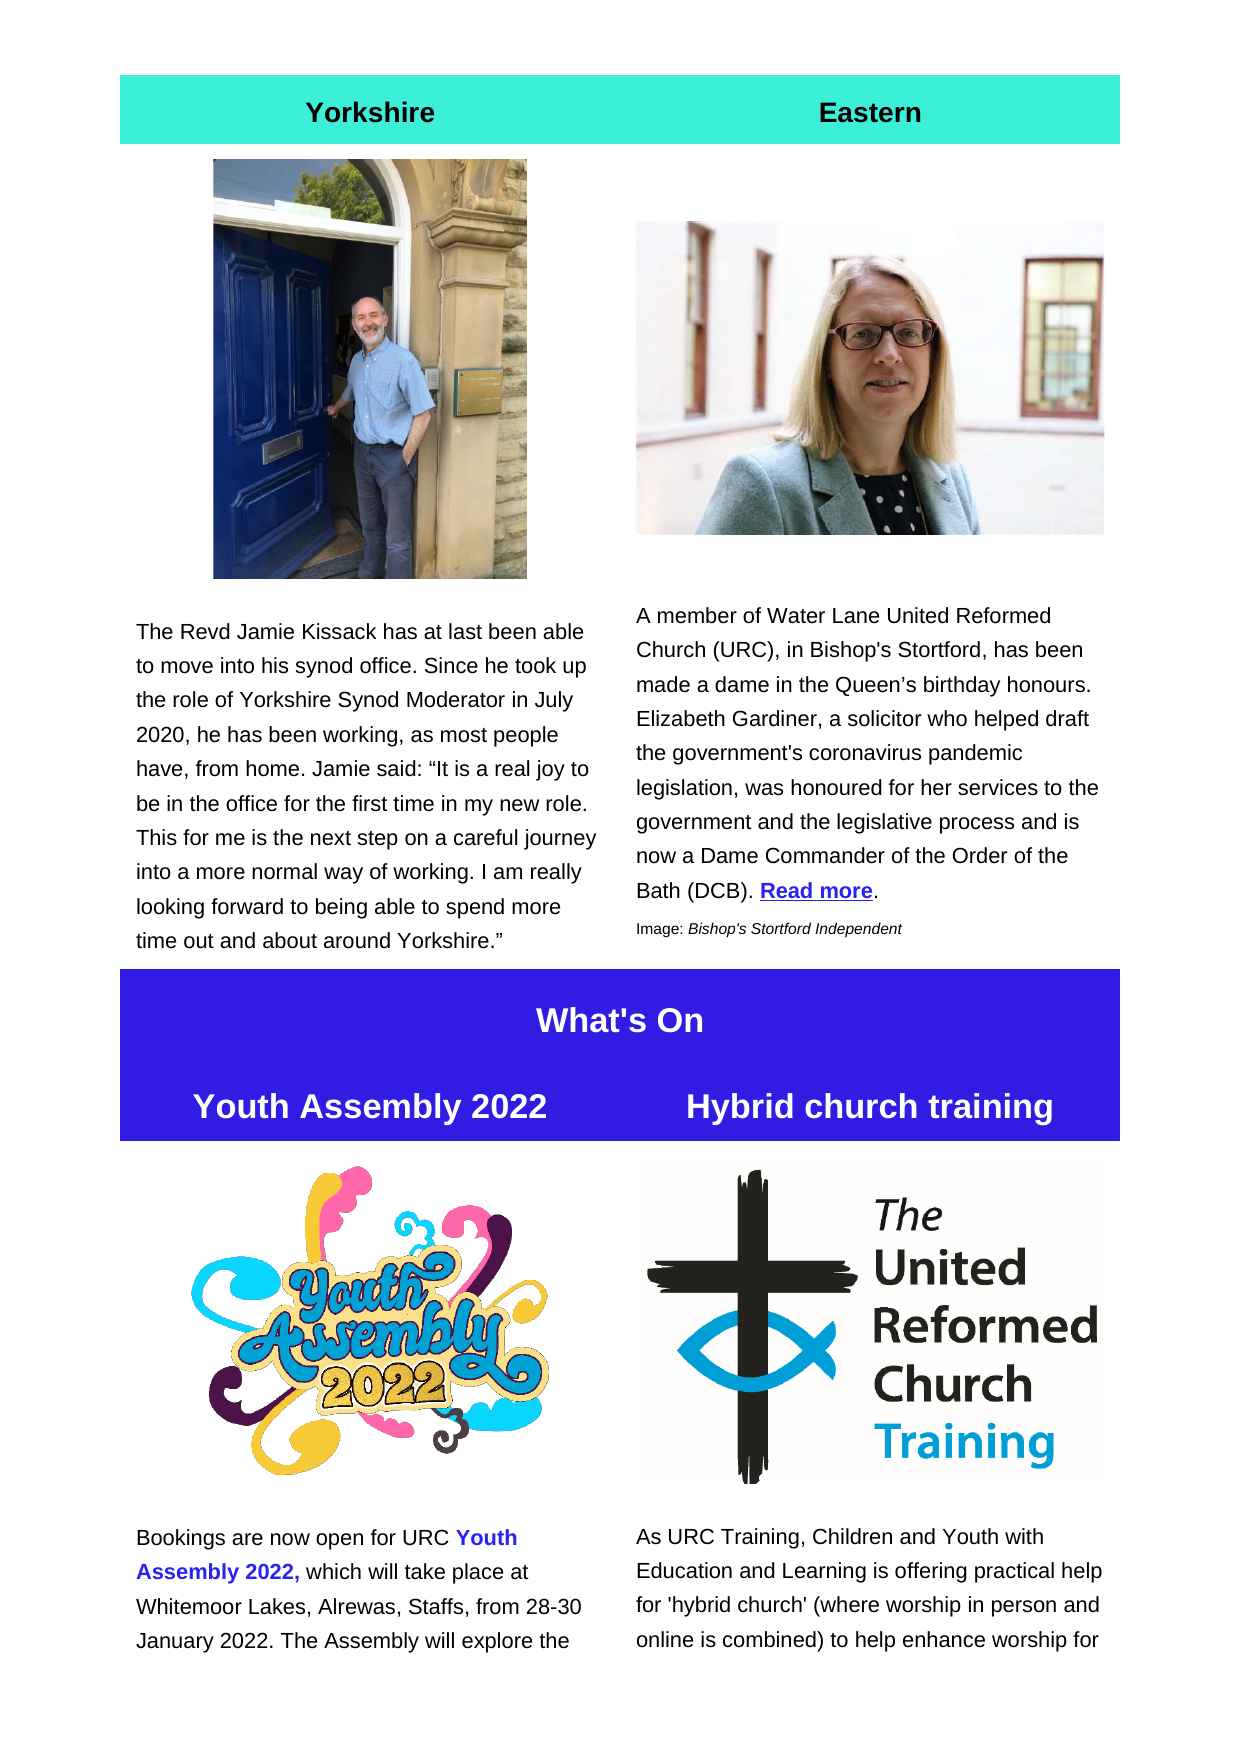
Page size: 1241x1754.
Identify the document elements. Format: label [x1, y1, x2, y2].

table_cell [75, 75, 1165, 1669]
picture [213, 159, 527, 579]
picture [635, 1156, 1105, 1484]
picture [179, 1156, 561, 1485]
picture [635, 221, 1105, 535]
